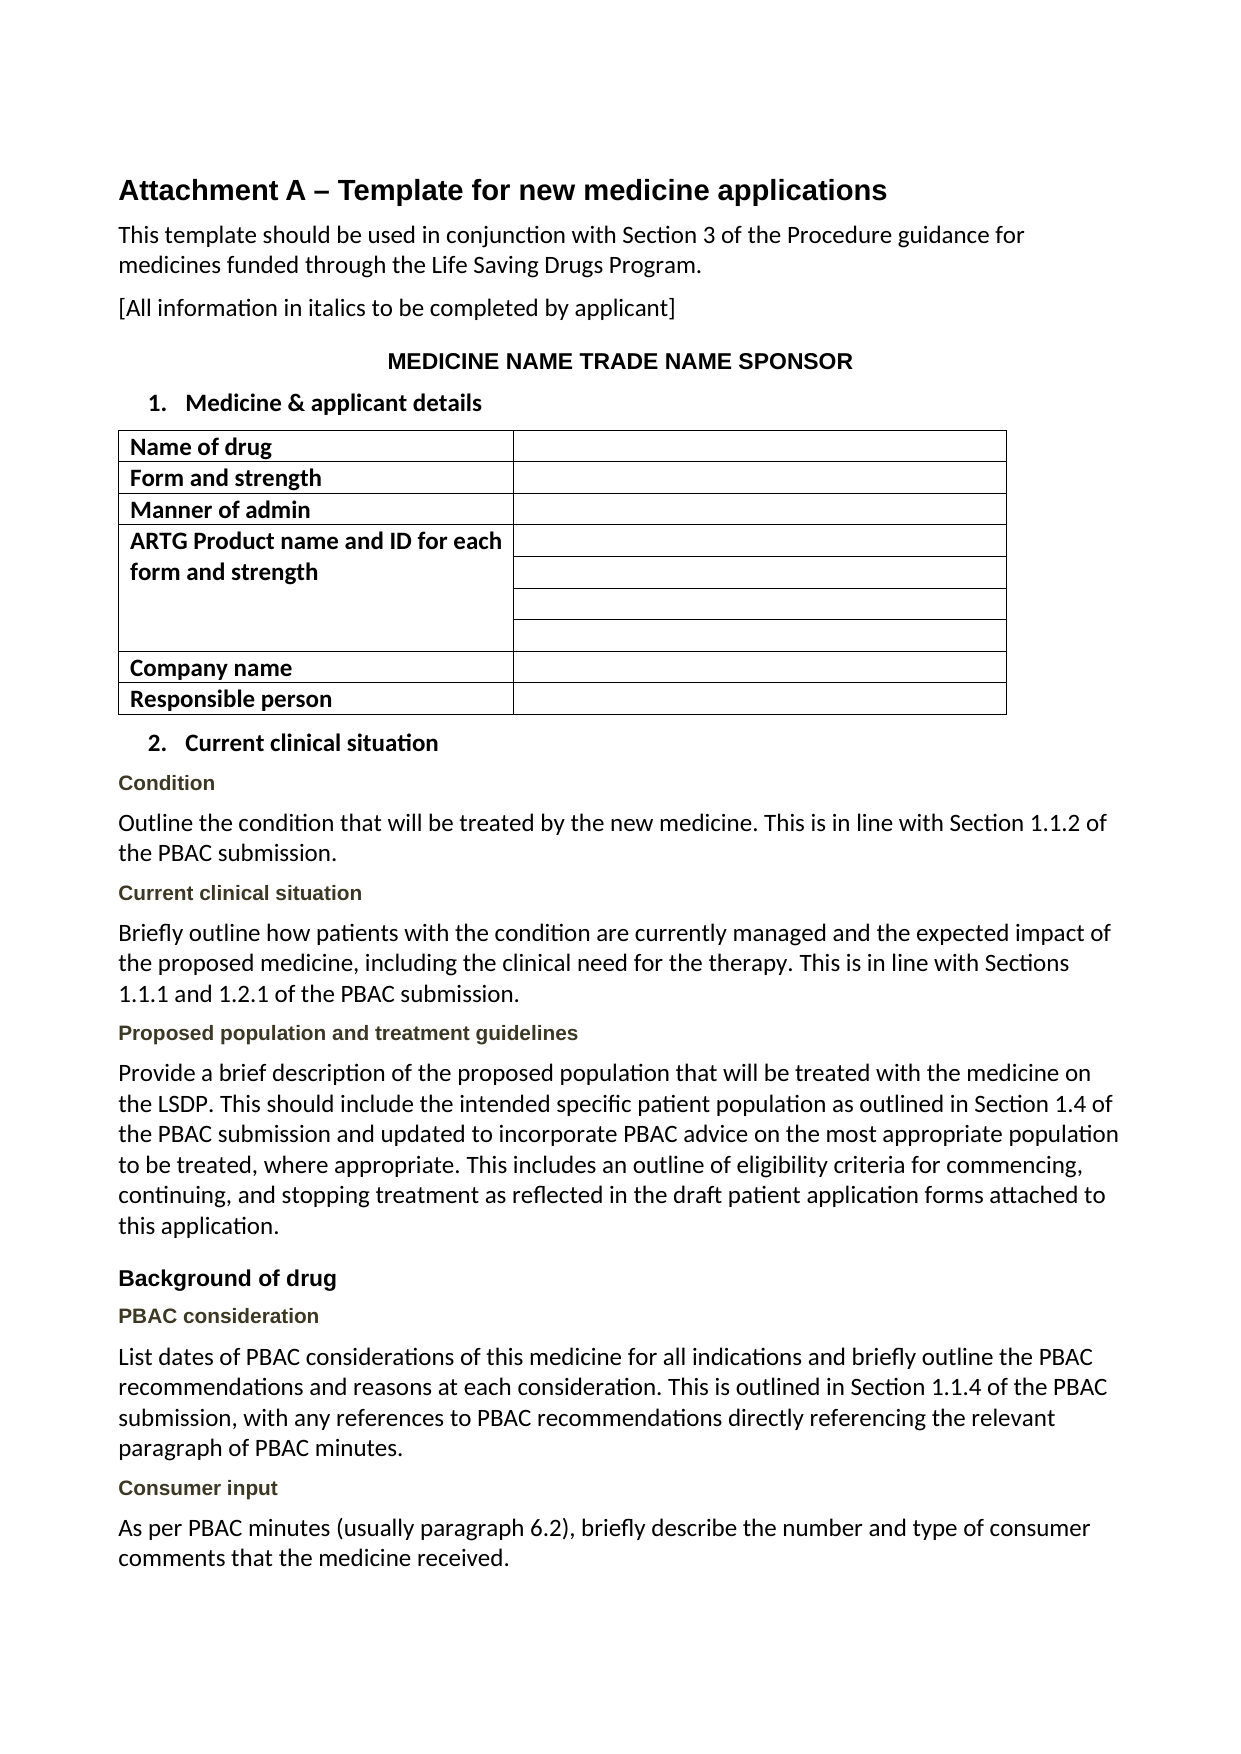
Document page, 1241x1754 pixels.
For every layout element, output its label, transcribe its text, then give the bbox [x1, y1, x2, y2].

text Briefly outline how patients with the condition are currently managed and the expected impact of the proposed medicine, including the clinical need for the therapy. This is in line with Sections 1.1.1 and 1.2.1 of the PBAC submission. [118, 917, 1122, 1008]
subtitle PBAC consideration [118, 1304, 1122, 1328]
subtitle Consumer input [118, 1475, 1122, 1499]
text As per PBAC minutes (usually paragraph 6.2), briefly describe the number and type of consumer comments that the medicine received. [118, 1512, 1122, 1573]
text This template should be used in conjunction with Section 3 of the Procedure guidance for medicines funded through the Life Saving Drugs Program. [118, 219, 1122, 280]
table_cell [514, 557, 1006, 587]
text [All information in italics to be completed by applicant] [118, 292, 1122, 323]
text Provide a brief description of the proposed population that will be treated with the medicine on the LSDP. This should include the intended specific patient population as outlined in Section 1.4 of the PBAC submission and updated to incorporate PBAC advice on the most appropriate population to be treated, where appropriate. This includes an outline of eligibility criteria for commencing, continuing, and stopping treatment as reflected in the draft patient application forms attached to this application. [118, 1057, 1122, 1240]
subtitle Proposed population and treatment guidelines [118, 1021, 1122, 1045]
table_cell Responsible person [119, 683, 513, 714]
list Medicine & applicant details [148, 387, 1122, 417]
subtitle Current clinical situation [118, 880, 1122, 904]
table_cell [514, 589, 1006, 619]
table_cell [514, 462, 1006, 493]
list Current clinical situation [148, 727, 1122, 758]
table_cell Form and strength [119, 462, 513, 493]
subtitle MEDICINE NAME TRADE NAME SPONSOR [118, 348, 1122, 374]
table_cell [514, 620, 1006, 651]
table_header Name of drug [119, 431, 513, 461]
table_cell Company name [119, 652, 513, 682]
subtitle Background of drug [118, 1265, 1122, 1292]
subtitle Attachment A – Template for new medicine applications [118, 173, 1122, 206]
subtitle Condition [118, 770, 1122, 794]
table_cell [514, 652, 1006, 682]
table_cell [514, 494, 1006, 524]
table_cell [514, 525, 1006, 556]
table_cell Manner of admin [119, 494, 513, 524]
text List dates of PBAC considerations of this medicine for all indications and briefly outline the PBAC recommendations and reasons at each consideration. This is outlined in Section 1.1.4 of the PBAC submission, with any references to PBAC recommendations directly referencing the relevant paragraph of PBAC minutes. [118, 1341, 1122, 1463]
text Outline the condition that will be treated by the new medicine. This is in line with Section 1.1.2 of the PBAC submission. [118, 807, 1122, 868]
table_header [514, 431, 1006, 461]
table_cell [514, 683, 1006, 714]
table_cell ARTG Product name and ID for each form and strength [119, 525, 513, 651]
